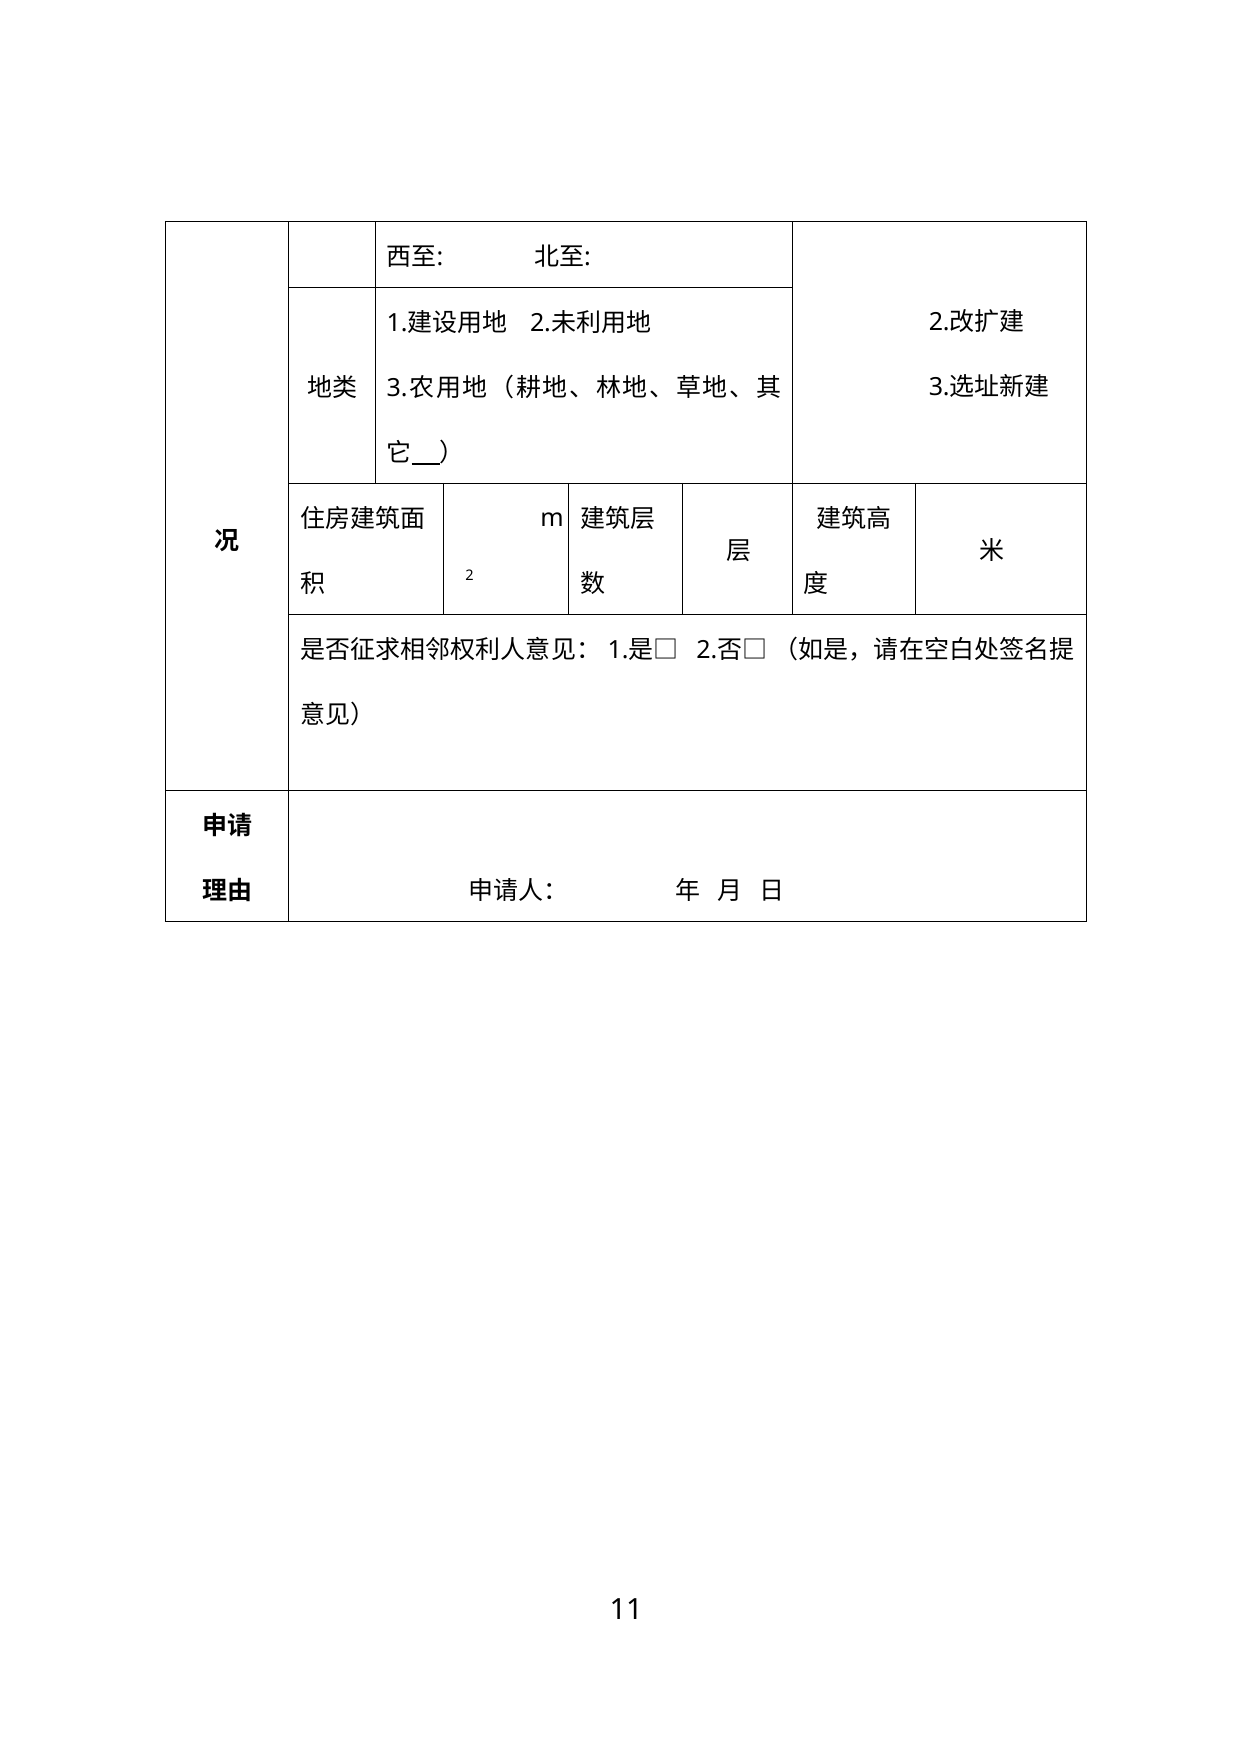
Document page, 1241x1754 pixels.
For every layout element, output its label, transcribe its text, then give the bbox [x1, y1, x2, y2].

table_cell 是否征求相邻权利人意见： 1.是□ 2.否□ （如是，请在空白处签名提意见） [289, 615, 1086, 790]
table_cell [793, 222, 1086, 483]
table_cell m2 [444, 484, 568, 614]
table_cell 住房建筑面积 [289, 484, 443, 614]
table_cell 米 [916, 484, 1086, 614]
table_cell 申请人： 年 月 日 [289, 791, 1086, 921]
table_cell 地类 [289, 288, 375, 483]
table_cell 申请 理由 [166, 791, 288, 921]
table_cell 西至: 北至: [376, 222, 792, 287]
table_cell 层 [683, 484, 792, 614]
table_cell 建筑层数 [569, 484, 682, 614]
table_cell 建筑高度 [793, 484, 915, 614]
table_cell 1.建设用地 2.未利用地 3.农用地（耕地、林地、草地、其它 ） [376, 288, 792, 483]
table_cell 四至 [289, 222, 375, 287]
